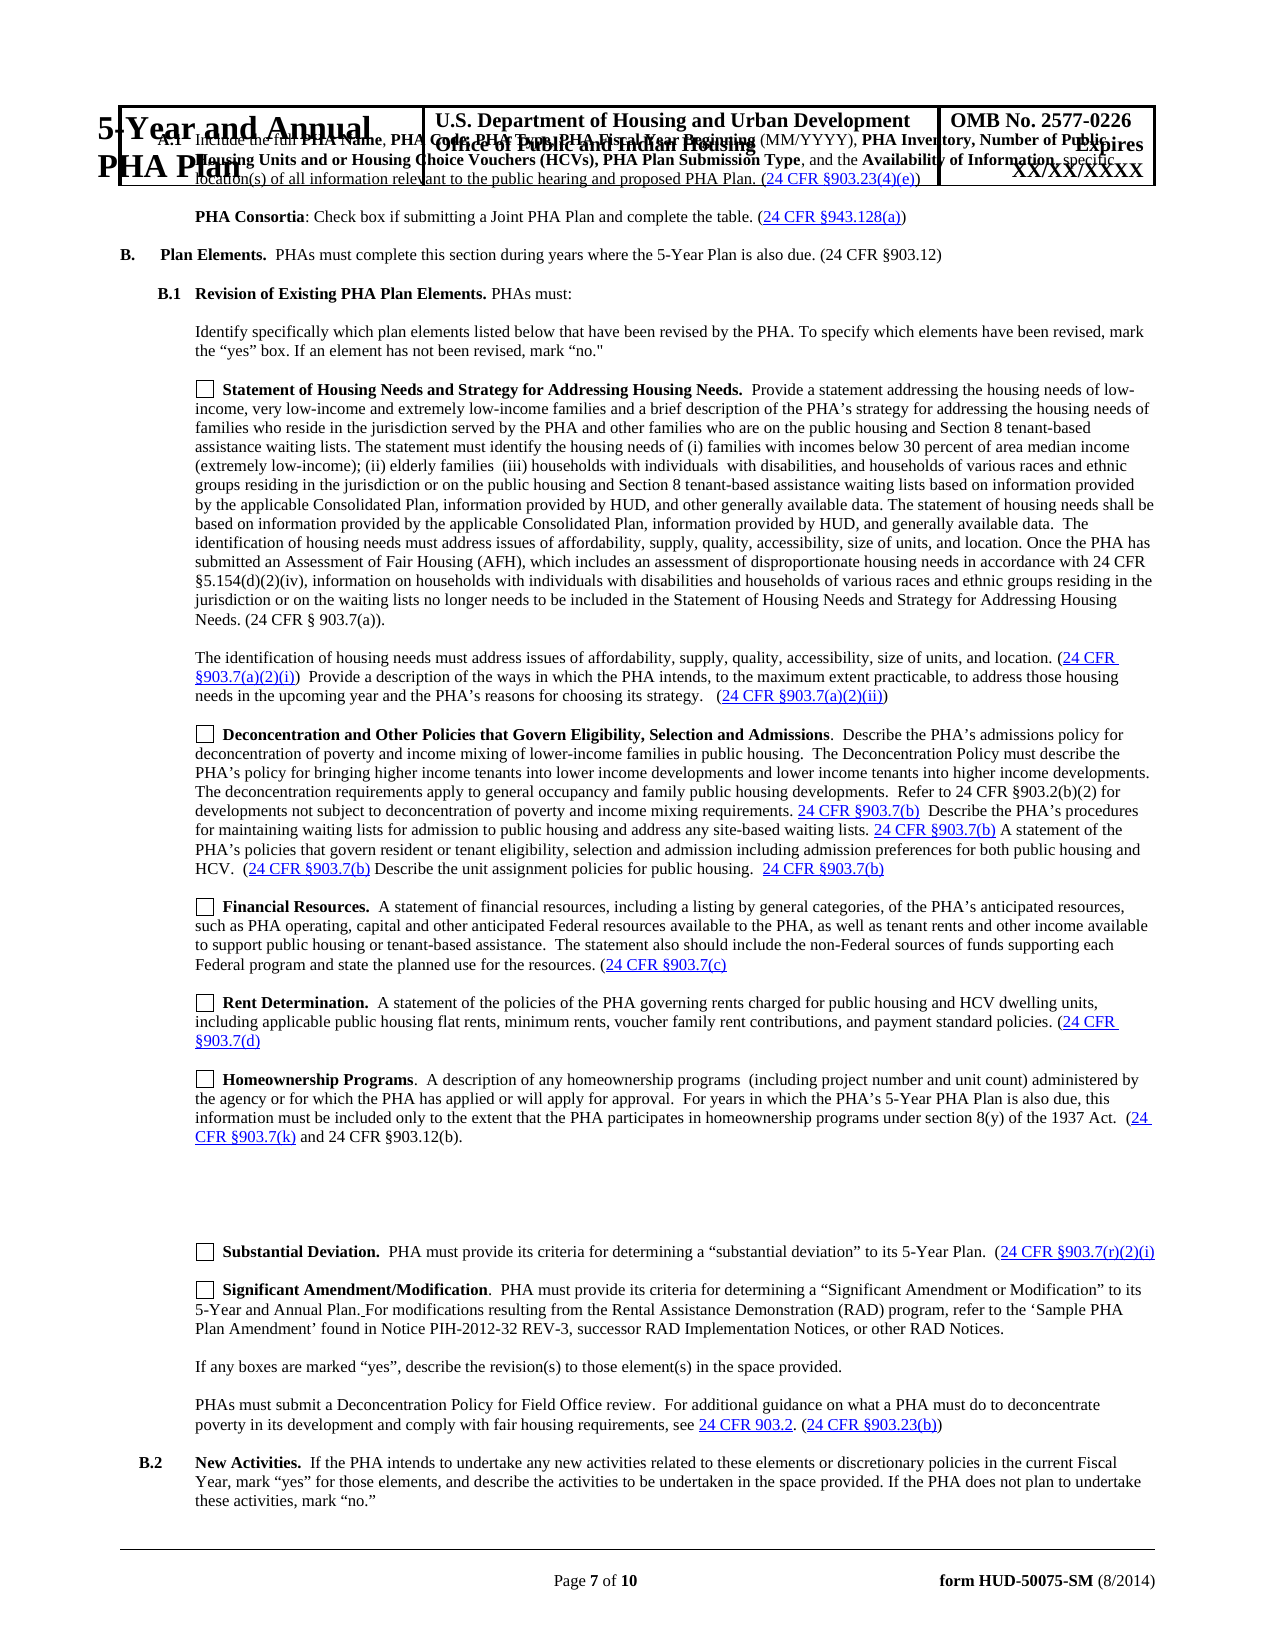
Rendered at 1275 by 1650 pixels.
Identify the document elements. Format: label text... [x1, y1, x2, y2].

text Significant Amendment/Modification. PHA must provide its criteria for determining a “Significant Amendment or Modification” to its 5-Year and Annual Plan. For modifications resulting from the Rental Assistance Demonstration (RAD) program, refer to the ‘Sample PHA Plan Amendment’ found in Notice PIH-2012-32 REV-3, successor RAD Implementation Notices, or other RAD Notices. [195, 1280, 1155, 1338]
text B.1 Revision of Existing PHA Plan Elements. PHAs must: [157, 283, 1155, 303]
text If any boxes are marked “yes”, describe the revision(s) to those element(s) in the space provided. [120, 1357, 1155, 1376]
text The identification of housing needs must address issues of affordability, supply, quality, accessibility, size of units, and location. (24 CFR §903.7(a)(2)(i)) Provide a description of the ways in which the PHA intends, to the maximum extent practicable, to address those housing needs in the upcoming year and the PHA’s reasons for choosing its strategy. (24 CFR §903.7(a)(2)(ii)) [195, 648, 1155, 705]
text Homeownership Programs. A description of any homeownership programs (including project number and unit count) administered by the agency or for which the PHA has applied or will apply for approval. For years in which the PHA’s 5-Year PHA Plan is also due, this information must be included only to the extent that the PHA participates in homeownership programs under section 8(y) of the 1937 Act. (24 CFR §903.7(k) and 24 CFR §903.12(b). [195, 1069, 1155, 1146]
text Rent Determination. A statement of the policies of the PHA governing rents charged for public housing and HCV dwelling units, including applicable public housing flat rents, minimum rents, voucher family rent contributions, and payment standard policies. (24 CFR §903.7(d) [195, 993, 1155, 1050]
text PHA Consortia: Check box if submitting a Joint PHA Plan and complete the table. (24 CFR §943.128(a)) [120, 207, 1155, 226]
text B.2 New Activities. If the PHA intends to undertake any new activities related to these elements or discretionary policies in the current Fiscal Year, mark “yes” for those elements, and describe the activities to be undertaken in the space provided. If the PHA does not plan to undertake these activities, mark “no.” [139, 1453, 1155, 1510]
text Statement of Housing Needs and Strategy for Addressing Housing Needs. Provide a statement addressing the housing needs of low-income, very low-income and extremely low-income families and a brief description of the PHA’s strategy for addressing the housing needs of families who reside in the jurisdiction served by the PHA and other families who are on the public housing and Section 8 tenant-based assistance waiting lists. The statement must identify the housing needs of (i) families with incomes below 30 percent of area median income (extremely low-income); (ii) elderly families (iii) households with individuals with disabilities, and households of various races and ethnic groups residing in the jurisdiction or on the public housing and Section 8 tenant-based assistance waiting lists based on information provided by the applicable Consolidated Plan, information provided by HUD, and other generally available data. The statement of housing needs shall be based on information provided by the applicable Consolidated Plan, information provided by HUD, and generally available data. The identification of housing needs must address issues of affordability, supply, quality, accessibility, size of units, and location. Once the PHA has submitted an Assessment of Fair Housing (AFH), which includes an assessment of disproportionate housing needs in accordance with 24 CFR §5.154(d)(2)(iv), information on households with individuals with disabilities and households of various races and ethnic groups residing in the jurisdiction or on the waiting lists no longer needs to be included in the Statement of Housing Needs and Strategy for Addressing Housing Needs. (24 CFR § 903.7(a)). [195, 379, 1155, 628]
text PHAs must submit a Deconcentration Policy for Field Office review. For additional guidance on what a PHA must do to deconcentrate poverty in its development and comply with fair housing requirements, see 24 CFR 903.2. (24 CFR §903.23(b)) [195, 1395, 1155, 1433]
text A.1 Include the full PHA Name, PHA Code, PHA Type, PHA Fiscal Year Beginning (MM/YYYY), PHA Inventory, Number of Public Housing Units and or Housing Choice Vouchers (HCVs), PHA Plan Submission Type, and the Availability of Information, specific location(s) of all information relevant to the public hearing and proposed PHA Plan. (24 CFR §903.23(4)(e)) [157, 130, 1155, 188]
text Identify specifically which plan elements listed below that have been revised by the PHA. To specify which elements have been revised, mark the “yes” box. If an element has not been revised, mark “no." [157, 322, 1155, 360]
text B. Plan Elements. PHAs must complete this section during years where the 5-Year Plan is also due. (24 CFR §903.12) [120, 245, 1155, 264]
text Deconcentration and Other Policies that Govern Eligibility, Selection and Admissions. Describe the PHA’s admissions policy for deconcentration of poverty and income mixing of lower-income families in public housing. The Deconcentration Policy must describe the PHA’s policy for bringing higher income tenants into lower income developments and lower income tenants into higher income developments. The deconcentration requirements apply to general occupancy and family public housing developments. Refer to 24 CFR §903.2(b)(2) for developments not subject to deconcentration of poverty and income mixing requirements. 24 CFR §903.7(b) Describe the PHA’s procedures for maintaining waiting lists for admission to public housing and address any site-based waiting lists. 24 CFR §903.7(b) A statement of the PHA’s policies that govern resident or tenant eligibility, selection and admission including admission preferences for both public housing and HCV. (24 CFR §903.7(b) Describe the unit assignment policies for public housing. 24 CFR §903.7(b) [195, 724, 1155, 878]
text Substantial Deviation. PHA must provide its criteria for determining a “substantial deviation” to its 5-Year Plan. (24 CFR §903.7(r)(2)(i) [195, 1242, 1155, 1261]
text Financial Resources. A statement of financial resources, including a listing by general categories, of the PHA’s anticipated resources, such as PHA operating, capital and other anticipated Federal resources available to the PHA, as well as tenant rents and other income available to support public housing or tenant-based assistance. The statement also should include the non-Federal sources of funds supporting each Federal program and state the planned use for the resources. (24 CFR §903.7(c) [195, 897, 1155, 973]
